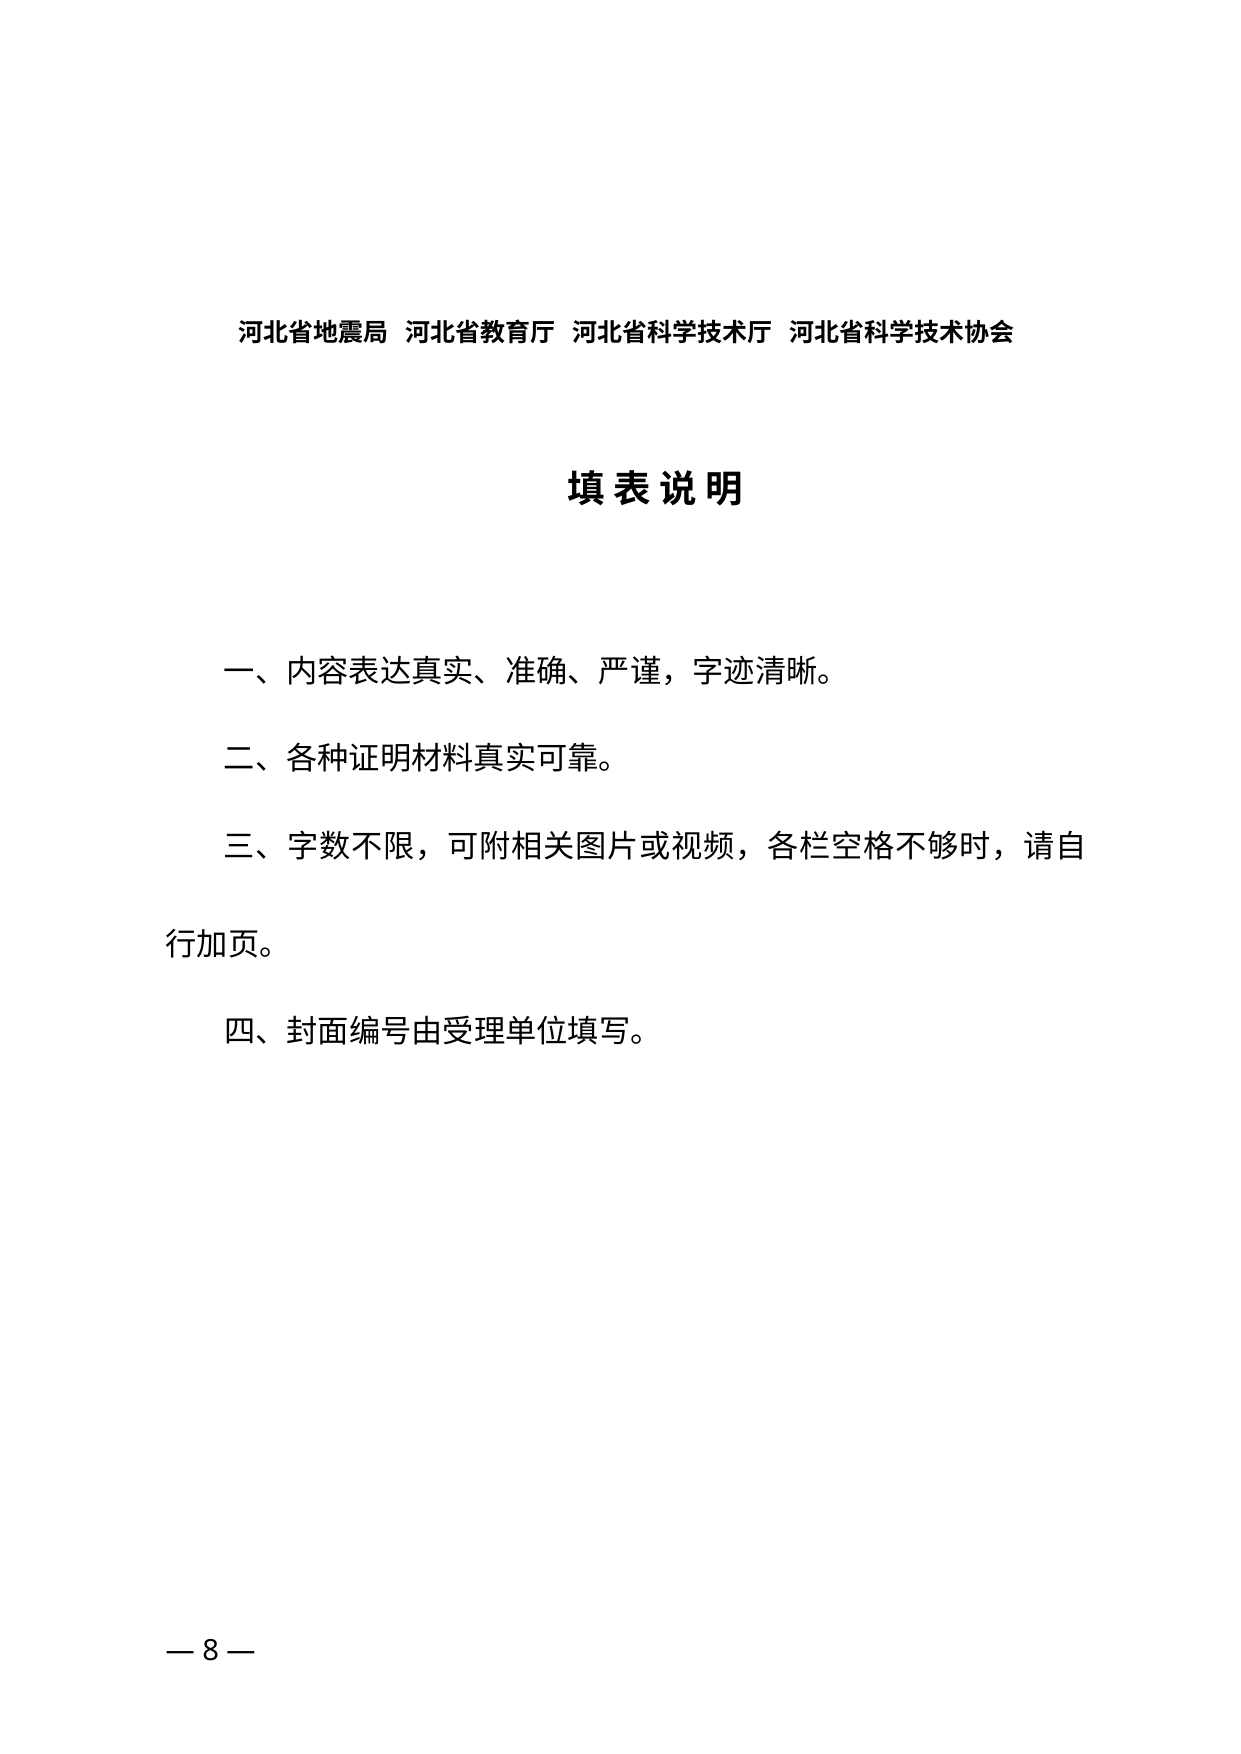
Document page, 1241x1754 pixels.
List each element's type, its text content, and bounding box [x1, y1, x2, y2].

text 一、内容表达真实、准确、严谨，字迹清晰。 [165, 636, 1087, 701]
text 四、封面编号由受理单位填写。 [165, 996, 1087, 1061]
text 二、各种证明材料真实可靠。 [165, 724, 1087, 789]
text 三、字数不限，可附相关图片或视频，各栏空格不够时，请自行加页。 [165, 811, 1087, 974]
text 河北省地震局 河北省教育厅 河北省科学技术厅 河北省科学技术协会 [165, 298, 1087, 363]
text 填 表 说 明 [165, 453, 1087, 518]
